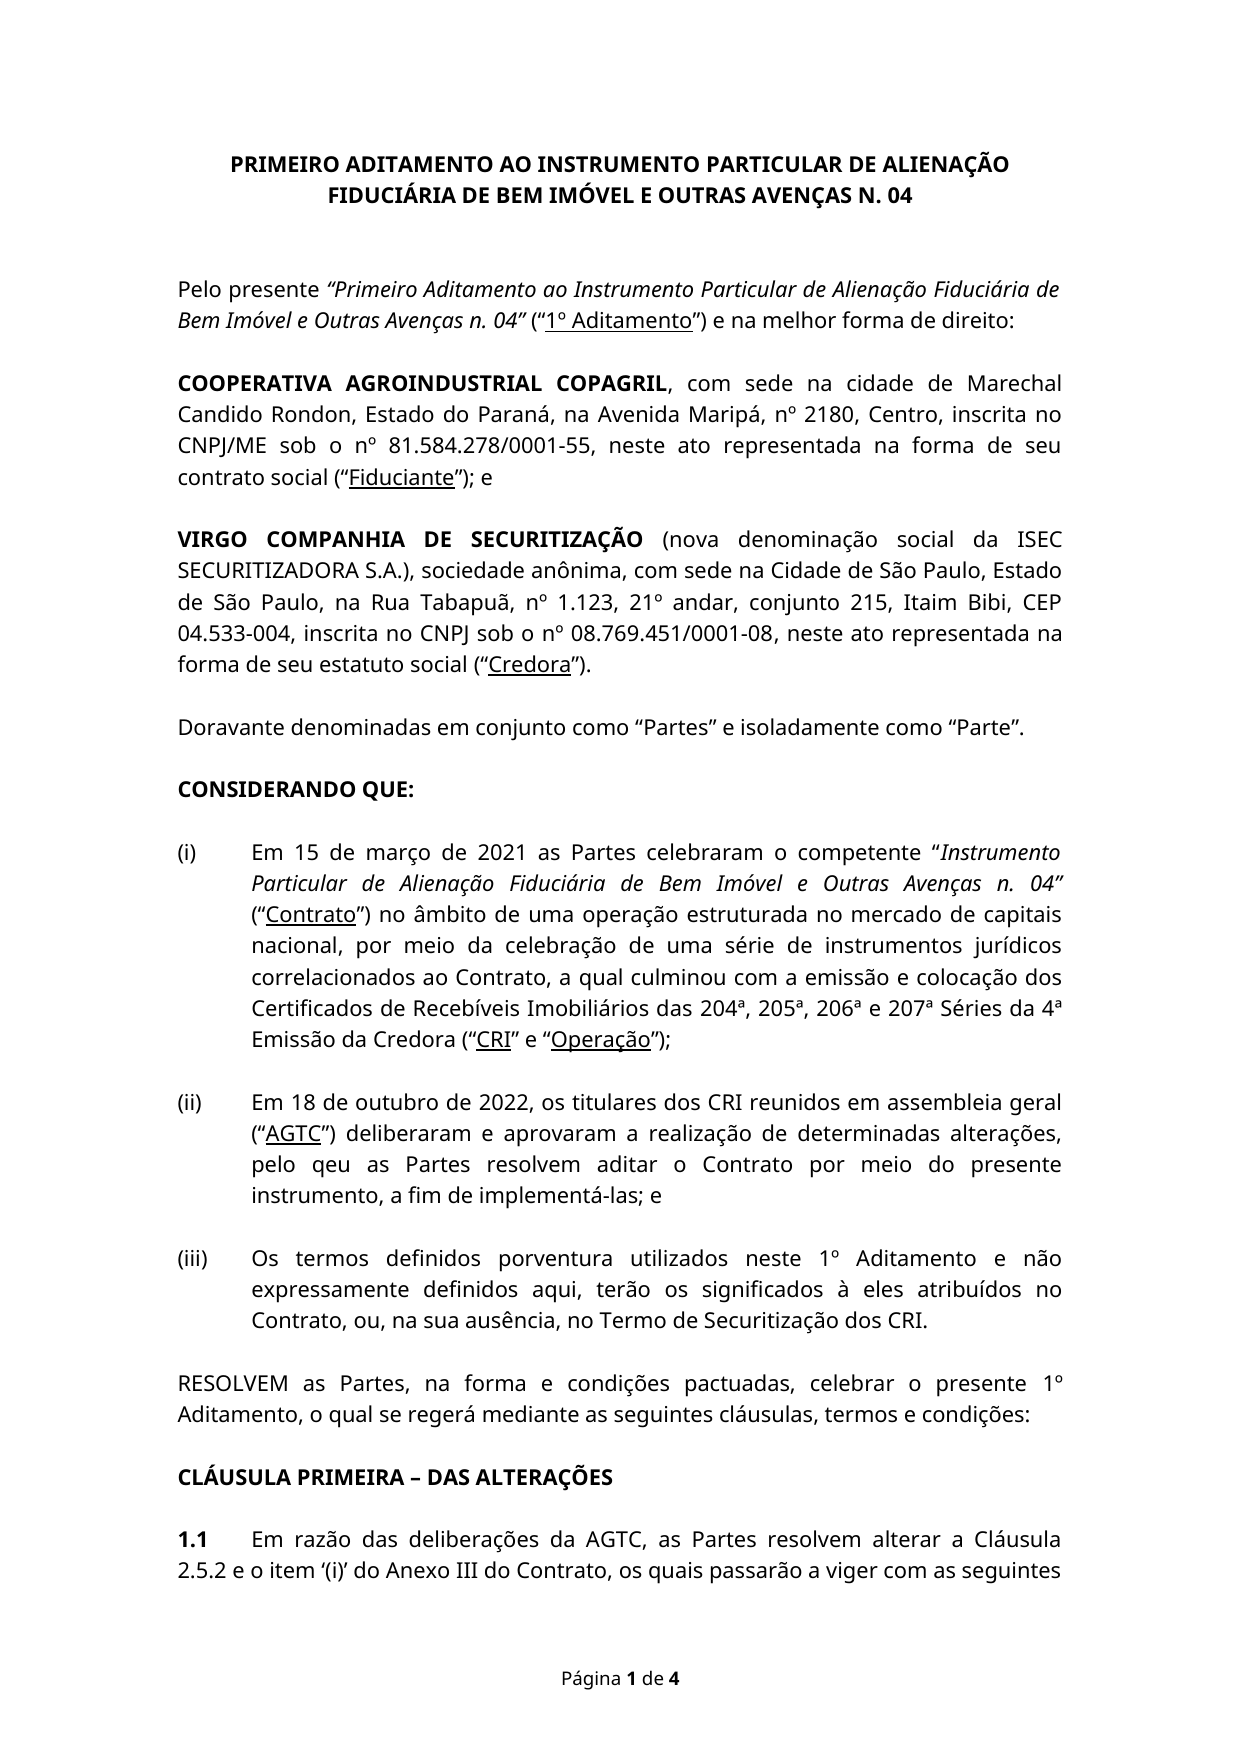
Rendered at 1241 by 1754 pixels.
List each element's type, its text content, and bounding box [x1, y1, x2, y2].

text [177, 1523, 1063, 1585]
text CLÁUSULA PRIMEIRA – DAS ALTERAÇÕES [177, 1460, 1063, 1491]
list Em 15 de março de 2021 as Partes celebraram o competente “Instrumento Particular de Alienação Fiduciária de Bem Imóvel e Outras Avenças n. 04” (“Contrato”) no âmbito de uma operação estruturada no mercado de capitais nacional, por meio da celebração de uma série de instrumentos jurídicos correlacionados ao Contrato, a qual culminou com a emissão e colocação dos Certificados de Recebíveis Imobiliários das 204ª, 205ª, 206ª e 207ª Séries da 4ª Emissão da Credora (“CRI” e “Operação”); [177, 835, 1063, 1054]
list Em 18 de outubro de 2022, os titulares dos CRI reunidos em assembleia geral (“AGTC”) deliberaram e aprovaram a realização de determinadas alterações, pelo qeu as Partes resolvem aditar o Contrato por meio do presente instrumento, a fim de implementá-las; e [177, 1085, 1063, 1210]
text CONSIDERANDO QUE: [177, 773, 1063, 804]
text Pelo presente “Primeiro Aditamento ao Instrumento Particular de Alienação Fiduciária de Bem Imóvel e Outras Avenças n. 04” (“1º Aditamento”) e na melhor forma de direito: [177, 273, 1063, 335]
list Os termos definidos porventura utilizados neste 1º Aditamento e não expressamente definidos aqui, terão os significados à eles atribuídos no Contrato, ou, na sua ausência, no Termo de Securitização dos CRI. [177, 1241, 1063, 1335]
text COOPERATIVA AGROINDUSTRIAL COPAGRIL, com sede na cidade de Marechal Candido Rondon, Estado do Paraná, na Avenida Maripá, nº 2180, Centro, inscrita no CNPJ/ME sob o nº 81.584.278/0001-55, neste ato representada na forma de seu contrato social (“Fiduciante”); e [177, 366, 1063, 491]
text VIRGO COMPANHIA DE SECURITIZAÇÃO (nova denominação social da ISEC SECURITIZADORA S.A.), sociedade anônima, com sede na Cidade de São Paulo, Estado de São Paulo, na Rua Tabapuã, nº 1.123, 21º andar, conjunto 215, Itaim Bibi, CEP 04.533-004, inscrita no CNPJ sob o nº 08.769.451/0001-08, neste ato representada na forma de seu estatuto social (“Credora”). [177, 523, 1063, 679]
text RESOLVEM as Partes, na forma e condições pactuadas, celebrar o presente 1º Aditamento, o qual se regerá mediante as seguintes cláusulas, termos e condições: [177, 1366, 1063, 1429]
text Doravante denominadas em conjunto como “Partes” e isoladamente como “Parte”. [177, 710, 1063, 741]
subtitle PRIMEIRO ADITAMENTO AO INSTRUMENTO PARTICULAR DE ALIENAÇÃO FIDUCIÁRIA DE BEM IMÓVEL E OUTRAS AVENÇAS N. 04 [177, 148, 1063, 210]
